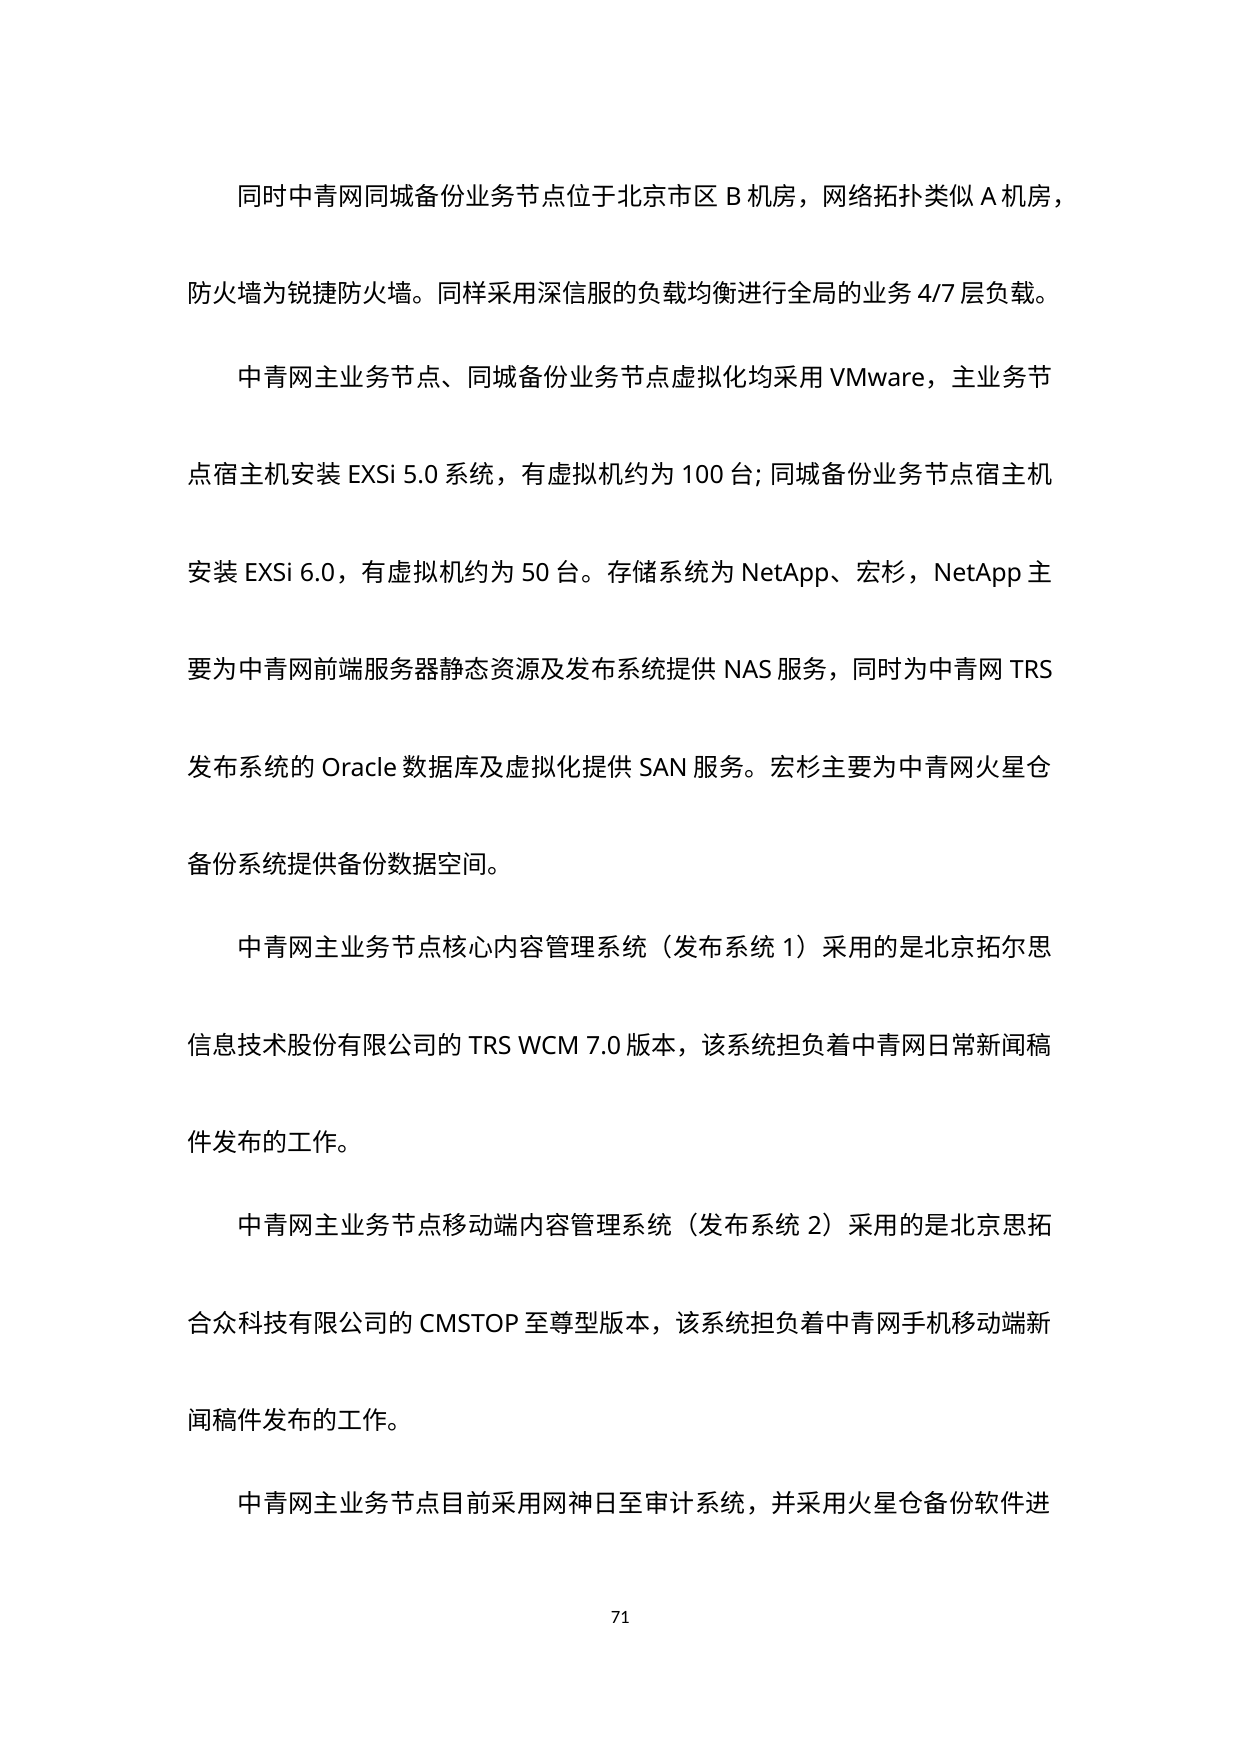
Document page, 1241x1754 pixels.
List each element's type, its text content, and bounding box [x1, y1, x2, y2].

text 中青网主业务节点、同城备份业务节点虚拟化均采用VMware，主业务节点宿主机安装EXSi 5.0系统，有虚拟机约为100台; 同城备份业务节点宿主机安装EXSi 6.0，有虚拟机约为50台。存储系统为NetApp、宏杉，NetApp主要为中青网前端服务器静态资源及发布系统提供NAS服务，同时为中青网TRS发布系统的Oracle数据库及虚拟化提供SAN服务。宏杉主要为中青网火星仓备份系统提供备份数据空间。 [187, 343, 1053, 895]
text 同时中青网同城备份业务节点位于北京市区B机房，网络拓扑类似A机房，防火墙为锐捷防火墙。同样采用深信服的负载均衡进行全局的业务4/7层负载。 [187, 162, 1053, 324]
text 中青网主业务节点移动端内容管理系统（发布系统2）采用的是北京思拓合众科技有限公司的CMSTOP至尊型版本，该系统担负着中青网手机移动端新闻稿件发布的工作。 [187, 1191, 1053, 1451]
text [187, 1469, 1053, 1534]
text 中青网主业务节点核心内容管理系统（发布系统1）采用的是北京拓尔思信息技术股份有限公司的TRS WCM 7.0版本，该系统担负着中青网日常新闻稿件发布的工作。 [187, 913, 1053, 1173]
